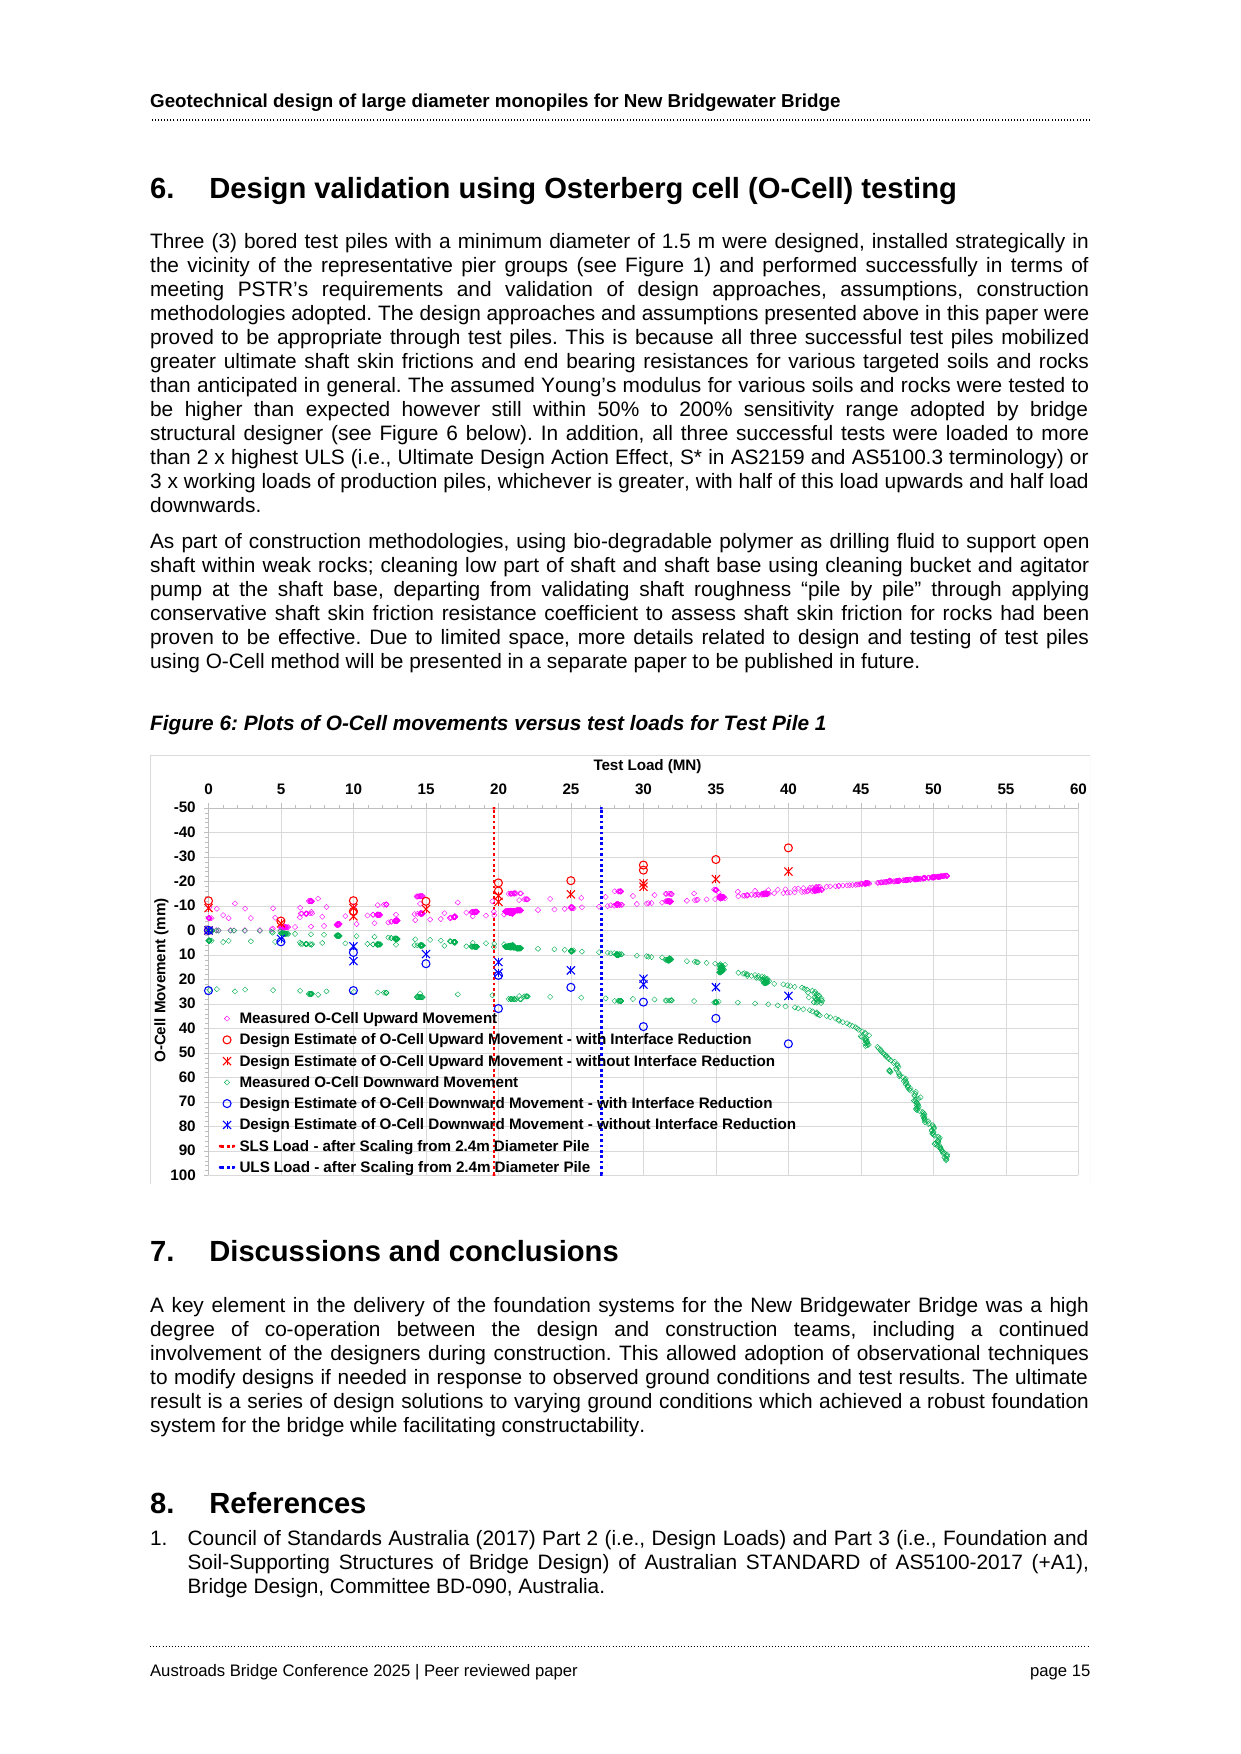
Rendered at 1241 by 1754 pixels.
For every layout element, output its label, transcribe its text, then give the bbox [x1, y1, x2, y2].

text Three (3) bored test piles with a minimum diameter of 1.5 m were designed, installed strategically in the vicinity of the representative pier groups (see Figure 1) and performed successfully in terms of meeting PSTR’s requirements and validation of design approaches, assumptions, construction methodologies adopted. The design approaches and assumptions presented above in this paper were proved to be appropriate through test piles. This is because all three successful test piles mobilized greater ultimate shaft skin frictions and end bearing resistances for various targeted soils and rocks than anticipated in general. The assumed Young’s modulus for various soils and rocks were tested to be higher than expected however still within 50% to 200% sensitivity range adopted by bridge structural designer (see Figure 6 below). In addition, all three successful tests were loaded to more than 2 x highest ULS (i.e., Ultimate Design Action Effect, S* in AS2159 and AS5100.3 terminology) or 3 x working loads of production piles, whichever is greater, with half of this load upwards and half load downwards. [150, 229, 1090, 517]
subtitle References [150, 1486, 1090, 1520]
list Council of Standards Australia (2017) Part 2 (i.e., Design Loads) and Part 3 (i.e., Foundation and Soil-Supporting Structures of Bridge Design) of Australian STANDARD of AS5100-2017 (+A1), Bridge Design, Committee BD-090, Australia. [150, 1526, 1090, 1598]
text Figure 6: Plots of O-Cell movements versus test loads for Test Pile 1 [150, 710, 1090, 734]
subtitle Design validation using Osterberg cell (O-Cell) testing [150, 171, 1090, 204]
text A key element in the delivery of the foundation systems for the New Bridgewater Bridge was a high degree of co-operation between the design and construction teams, including a continued involvement of the designers during construction. This allowed adoption of observational techniques to modify designs if needed in response to observed ground conditions and test results. The ultimate result is a series of design solutions to varying ground conditions which achieved a robust foundation system for the bridge while facilitating constructability. [150, 1293, 1090, 1436]
text As part of construction methodologies, using bio-degradable polymer as drilling fluid to support open shaft within weak rocks; cleaning low part of shaft and shaft base using cleaning bucket and agitator pump at the shaft base, departing from validating shaft roughness “pile by pile” through applying conservative shaft skin friction resistance coefficient to assess shaft skin friction for rocks had been proven to be effective. Due to limited space, more details related to design and testing of test piles using O-Cell method will be presented in a separate paper to be published in future. [150, 529, 1090, 673]
subtitle Discussions and conclusions [150, 1234, 1090, 1268]
